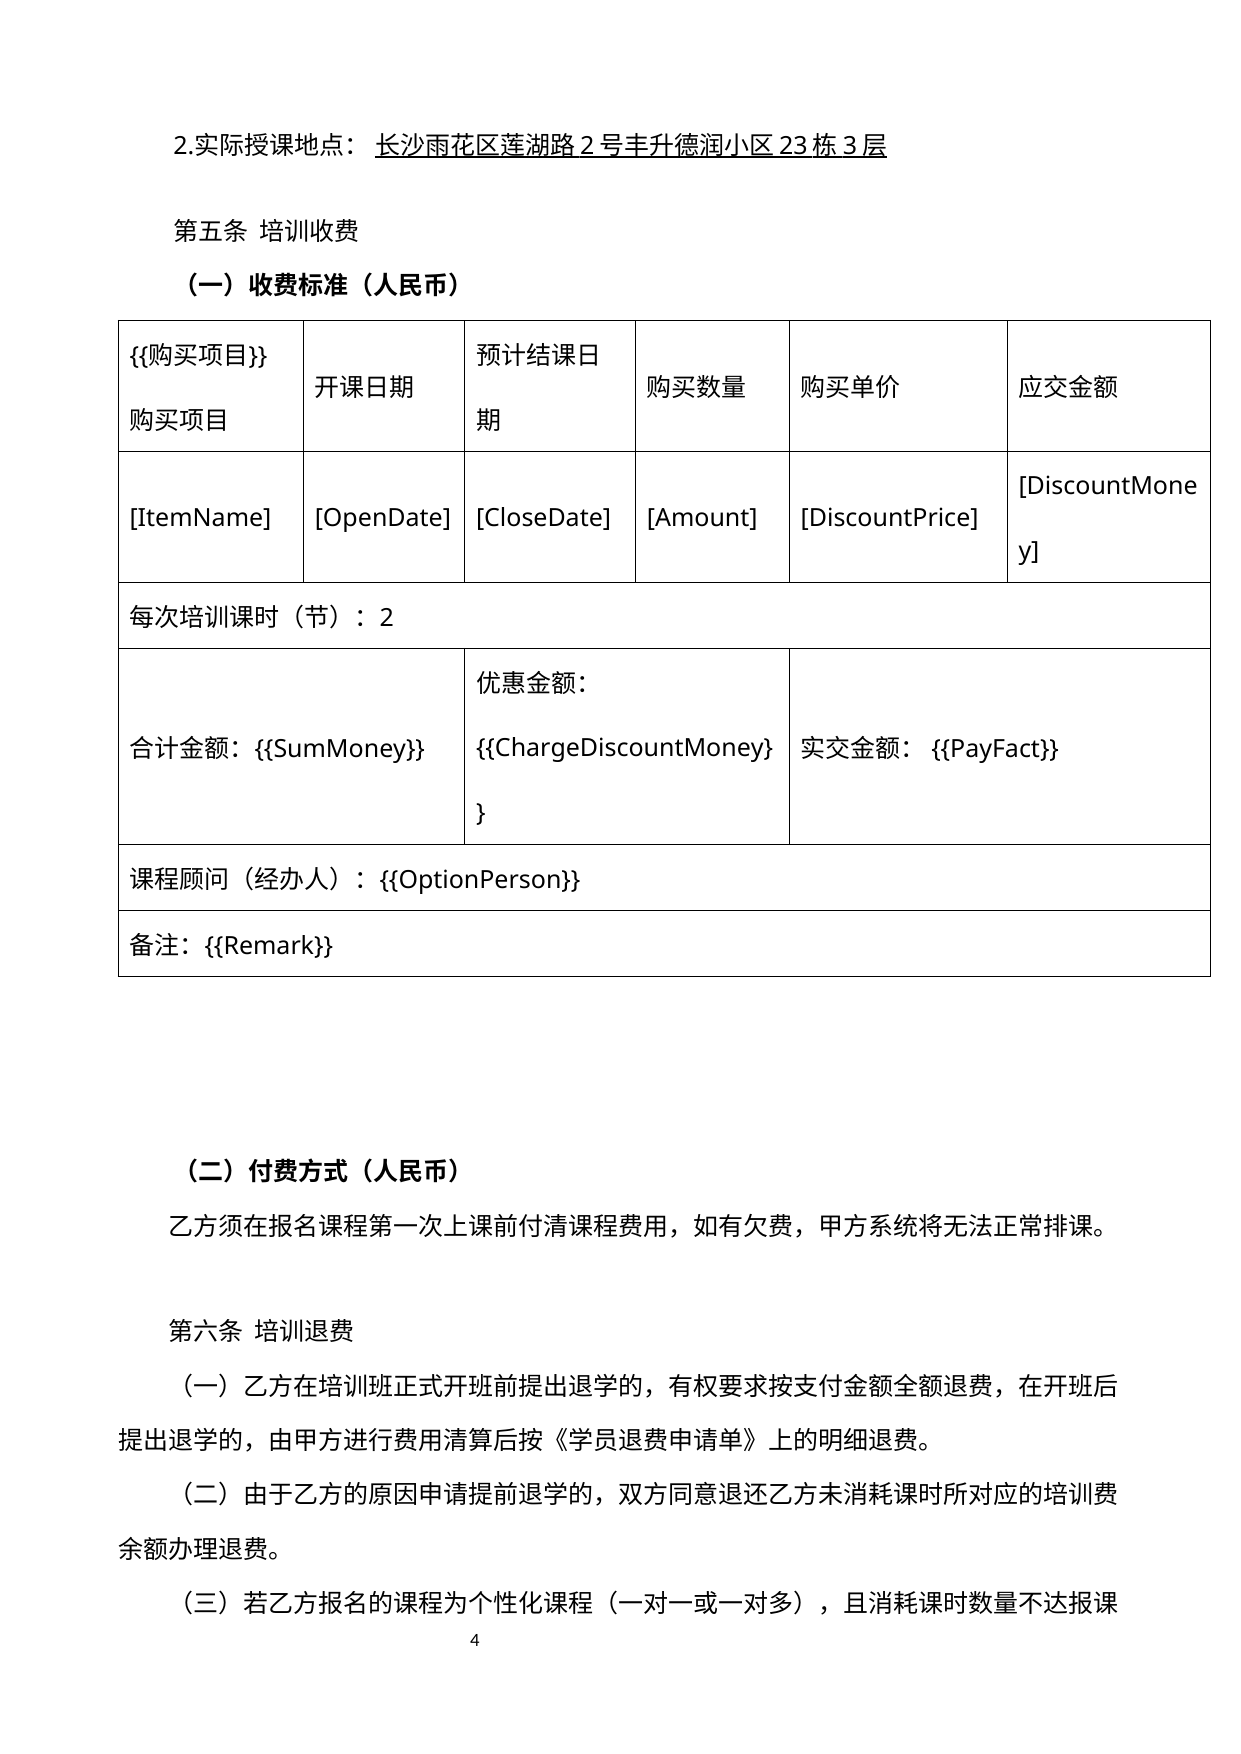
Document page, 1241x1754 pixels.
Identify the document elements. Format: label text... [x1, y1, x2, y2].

table_cell [Amount] [636, 452, 789, 582]
table_header 应交金额 [1008, 321, 1210, 451]
text 乙方须在报名课程第一次上课前付清课程费用，如有欠费，甲方系统将无法正常排课。 [118, 1206, 1122, 1242]
text 第六条 培训退费 [118, 1312, 1122, 1348]
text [118, 1583, 1122, 1620]
text 第五条 培训收费 [118, 211, 1122, 247]
table_cell 每次培训课时（节）：2 [119, 583, 1210, 648]
table_cell 备注：{{Remark}} [119, 911, 1210, 976]
table_header 购买数量 [636, 321, 789, 451]
table_cell 实交金额： {{PayFact}} [790, 649, 1210, 844]
table_cell [DiscountPrice] [790, 452, 1007, 582]
text （二）付费方式（人民币） [118, 1152, 1122, 1188]
text （一）收费标准（人民币） [118, 265, 1122, 302]
text （二）由于乙方的原因申请提前退学的，双方同意退还乙方未消耗课时所对应的培训费余额办理退费。 [118, 1475, 1122, 1565]
table_header 预计结课日期 [465, 321, 635, 451]
table_cell [DiscountMoney] [1008, 452, 1210, 582]
table_cell 优惠金额：{{ChargeDiscountMoney}} [465, 649, 789, 844]
table_header {{购买项目}}购买项目 [119, 321, 303, 451]
table_cell [CloseDate] [465, 452, 635, 582]
table_header 购买单价 [790, 321, 1007, 451]
table_header 开课日期 [304, 321, 464, 451]
table_cell 合计金额：{{SumMoney}} [119, 649, 464, 844]
table_cell 课程顾问（经办人）：{{OptionPerson}} [119, 845, 1210, 910]
text 2.实际授课地点： 长沙雨花区莲湖路2号丰升德润小区23栋3层 [118, 125, 1122, 162]
table_cell [ItemName] [119, 452, 303, 582]
text （一）乙方在培训班正式开班前提出退学的，有权要求按支付金额全额退费，在开班后提出退学的，由甲方进行费用清算后按《学员退费申请单》上的明细退费。 [118, 1366, 1122, 1457]
table_cell [OpenDate] [304, 452, 464, 582]
